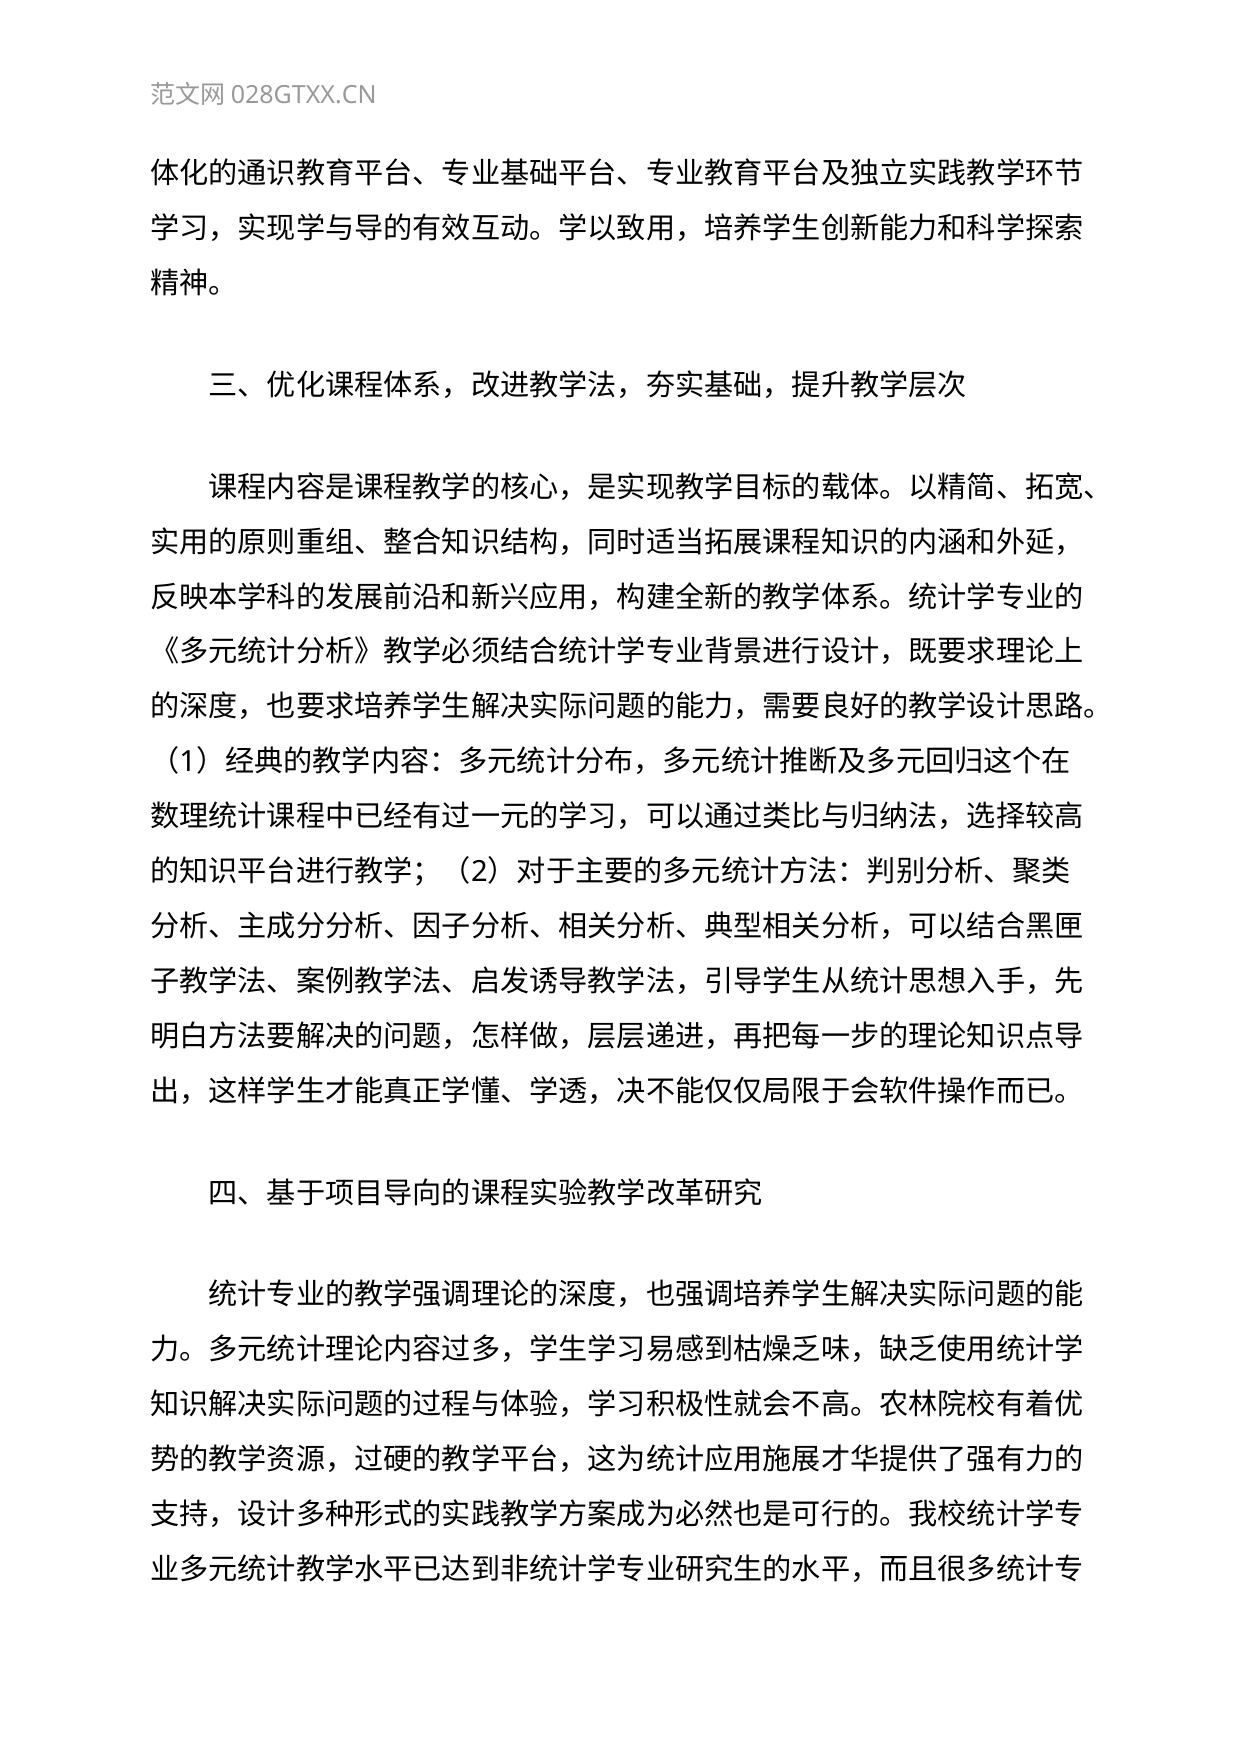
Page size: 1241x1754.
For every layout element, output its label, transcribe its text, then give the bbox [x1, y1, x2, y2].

text 课程内容是课程教学的核心，是实现教学目标的载体。以精简、拓宽、实用的原则重组、整合知识结构，同时适当拓展课程知识的内涵和外延，反映本学科的发展前沿和新兴应用，构建全新的教学体系。统计学专业的《多元统计分析》教学必须结合统计学专业背景进行设计，既要求理论上的深度，也要求培养学生解决实际问题的能力，需要良好的教学设计思路。（1）经典的教学内容：多元统计分布，多元统计推断及多元回归这个在数理统计课程中已经有过一元的学习，可以通过类比与归纳法，选择较高的知识平台进行教学；（2）对于主要的多元统计方法：判别分析、聚类分析、主成分分析、因子分析、相关分析、典型相关分析，可以结合黑匣子教学法、案例教学法、启发诱导教学法，引导学生从统计思想入手，先明白方法要解决的问题，怎样做，层层递进，再把每一步的理论知识点导出，这样学生才能真正学懂、学透，决不能仅仅局限于会软件操作而已。 [150, 463, 1090, 1110]
text 三、优化课程体系，改进教学法，夯实基础，提升教学层次 [150, 362, 1090, 404]
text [150, 150, 1090, 302]
text 四、基于项目导向的课程实验教学改革研究 [150, 1169, 1090, 1211]
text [150, 1271, 1090, 1588]
